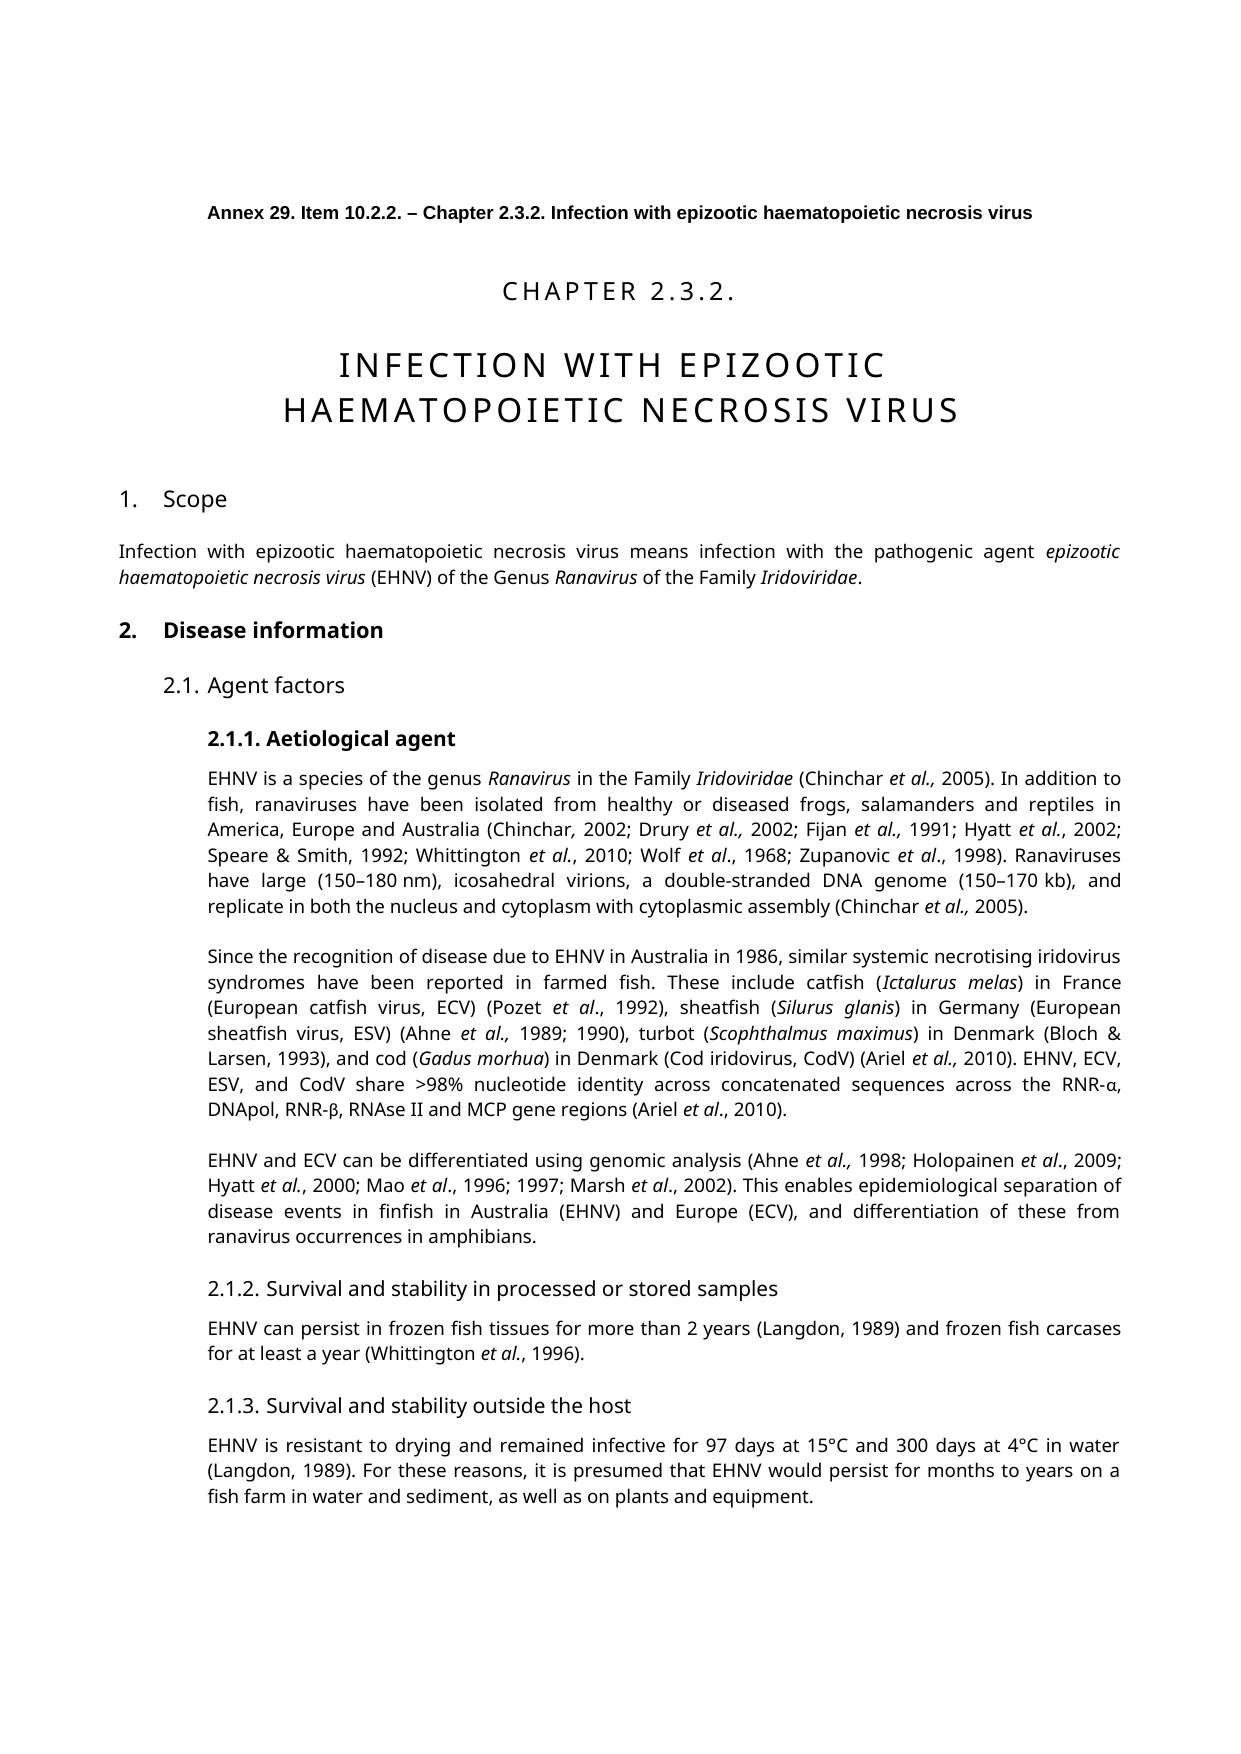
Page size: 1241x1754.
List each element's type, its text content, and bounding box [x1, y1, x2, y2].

text EHNV can persist in frozen fish tissues for more than 2 years (Langdon, 1989) and frozen fish carcases for at least a year (Whittington et al., 1996). [207, 1315, 1122, 1366]
title Annex 29. Item 10.2.2. – Chapter 2.3.2. Infection with epizootic haematopoietic necrosis virus [118, 202, 1122, 223]
text Since the recognition of disease due to EHNV in Australia in 1986, similar systemic necrotising iridovirus syndromes have been reported in farmed fish. These include catfish (Ictalurus melas) in France (European catfish virus, ECV) (Pozet et al., 1992), sheatfish (Silurus glanis) in Germany (European sheatfish virus, ESV) (Ahne et al., 1989; 1990), turbot (Scophthalmus maximus) in Denmark (Bloch & Larsen, 1993), and cod (Gadus morhua) in Denmark (Cod iridovirus, CodV) (Ariel et al., 2010). EHNV, ECV, ESV, and CodV share >98% nucleotide identity across concatenated sequences across the RNR-α, DNApol, RNR-β, RNAse II and MCP gene regions (Ariel et al., 2010). [207, 943, 1122, 1122]
text 2.1.1. Aetiological agent [207, 724, 1122, 753]
text 2.1.3. Survival and stability outside the host [207, 1391, 1122, 1419]
text CHAPTER 2.3.2. Infection with epizootic haematopoietic necrosis virus [118, 273, 1122, 432]
text Infection with epizootic haematopoietic necrosis virus means infection with the pathogenic agent epizootic haematopoietic necrosis virus (EHNV) of the Genus Ranavirus of the Family Iridoviridae. [118, 539, 1122, 590]
text 1. Scope [118, 482, 1122, 514]
text EHNV is resistant to drying and remained infective for 97 days at 15°C and 300 days at 4°C in water (Langdon, 1989). For these reasons, it is presumed that EHNV would persist for months to years on a fish farm in water and sediment, as well as on plants and equipment. [207, 1432, 1122, 1509]
text 2. Disease information [118, 615, 1122, 644]
text 2.1. Agent factors [163, 669, 1122, 699]
text EHNV and ECV can be differentiated using genomic analysis (Ahne et al., 1998; Holopainen et al., 2009; Hyatt et al., 2000; Mao et al., 1996; 1997; Marsh et al., 2002). This enables epidemiological separation of disease events in finfish in Australia (EHNV) and Europe (ECV), and differentiation of these from ranavirus occurrences in amphibians. [207, 1147, 1122, 1249]
text 2.1.2. Survival and stability in processed or stored samples [207, 1274, 1122, 1303]
text EHNV is a species of the genus Ranavirus in the Family Iridoviridae (Chinchar et al., 2005). In addition to fish, ranaviruses have been isolated from healthy or diseased frogs, salamanders and reptiles in America, Europe and Australia (Chinchar, 2002; Drury et al., 2002; Fijan et al., 1991; Hyatt et al., 2002; Speare & Smith, 1992; Whittington et al., 2010; Wolf et al., 1968; Zupanovic et al., 1998). Ranaviruses have large (150–180 nm), icosahedral virions, a double-stranded DNA genome (150–170 kb), and replicate in both the nucleus and cytoplasm with cytoplasmic assembly (Chinchar et al., 2005). [207, 765, 1122, 918]
